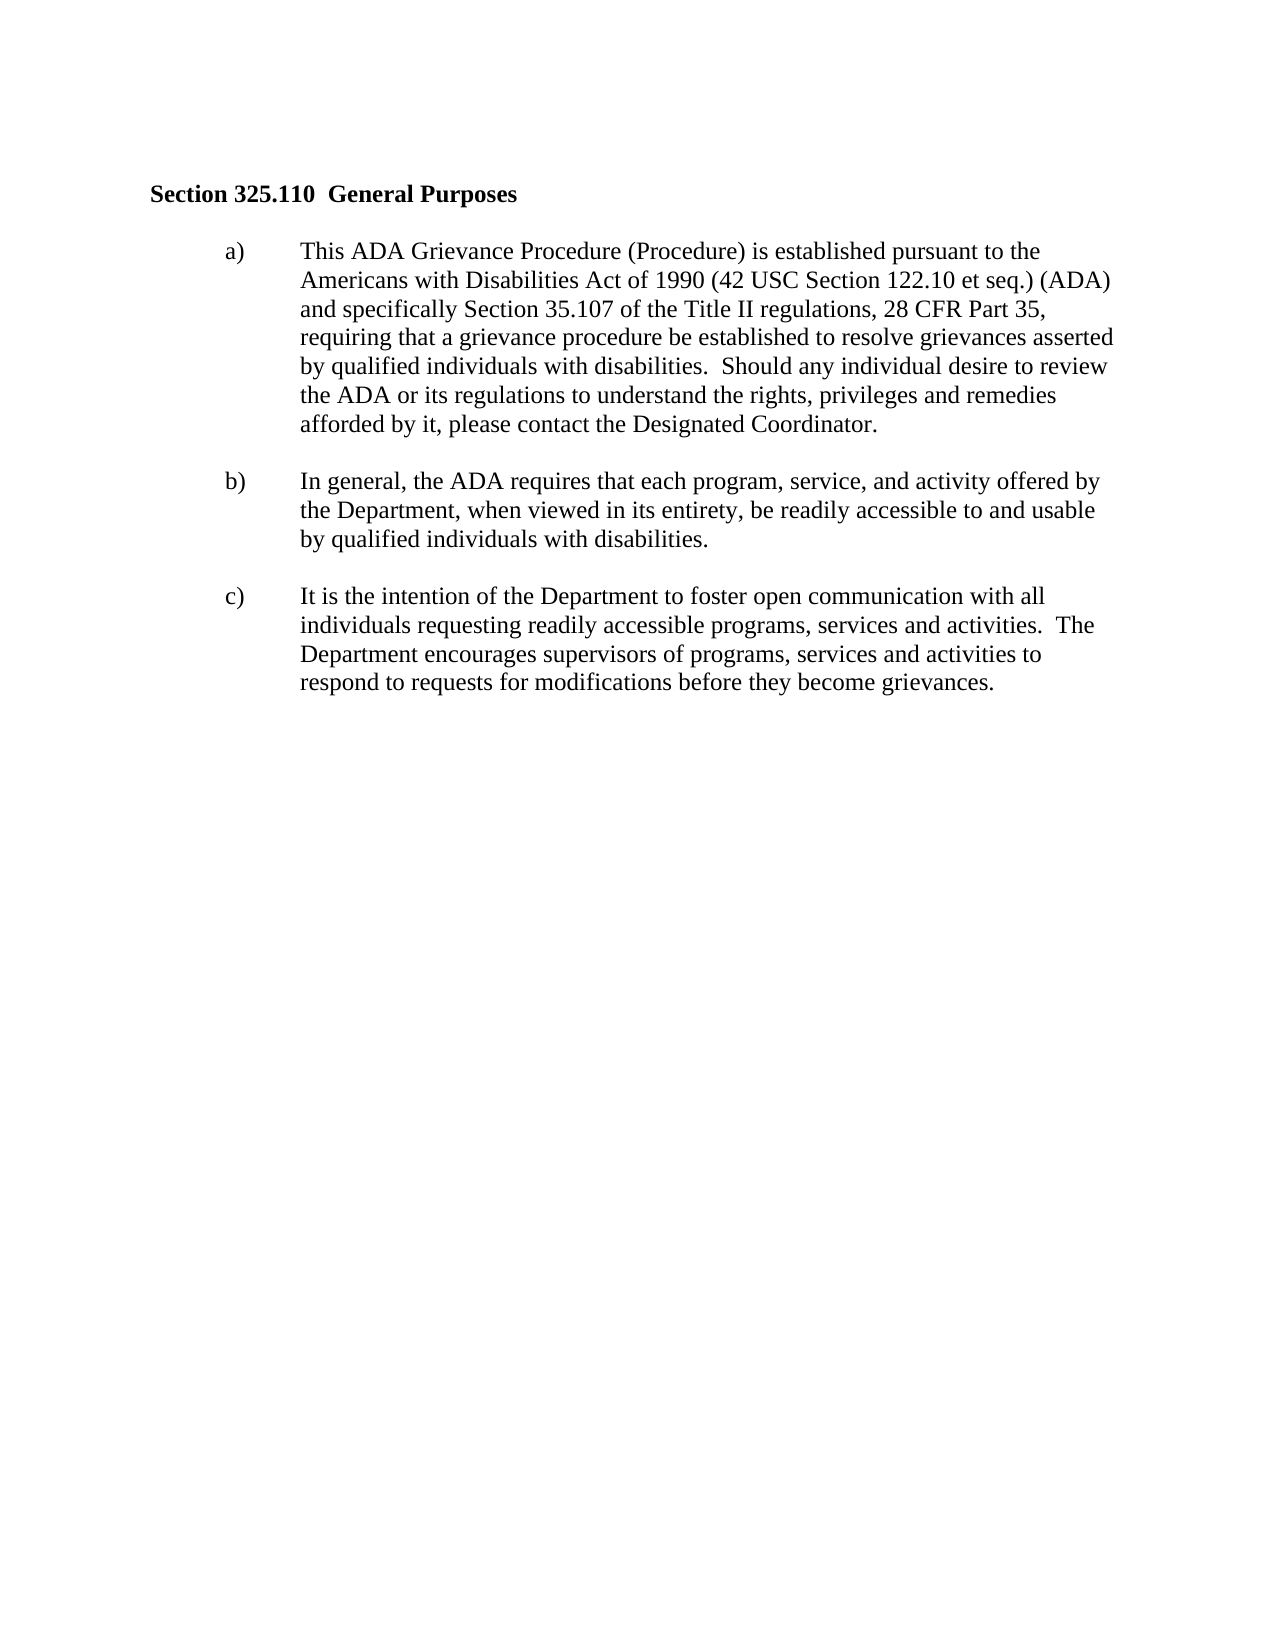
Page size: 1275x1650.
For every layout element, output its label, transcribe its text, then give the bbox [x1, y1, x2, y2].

text Section 325.110 General Purposes [150, 179, 1125, 207]
text c) It is the intention of the Department to foster open communication with all individuals requesting readily accessible programs, services and activities. The Department encourages supervisors of programs, services and activities to respond to requests for modifications before they become grievances. [225, 581, 1125, 696]
text b) In general, the ADA requires that each program, service, and activity offered by the Department, when viewed in its entirety, be readily accessible to and usable by qualified individuals with disabilities. [225, 466, 1125, 552]
text a) This ADA Grievance Procedure (Procedure) is established pursuant to the Americans with Disabilities Act of 1990 (42 USC Section 122.10 et seq.) (ADA) and specifically Section 35.107 of the Title II regulations, 28 CFR Part 35, requiring that a grievance procedure be established to resolve grievances asserted by qualified individuals with disabilities. Should any individual desire to review the ADA or its regulations to understand the rights, privileges and remedies afforded by it, please contact the Designated Coordinator. [225, 236, 1125, 437]
